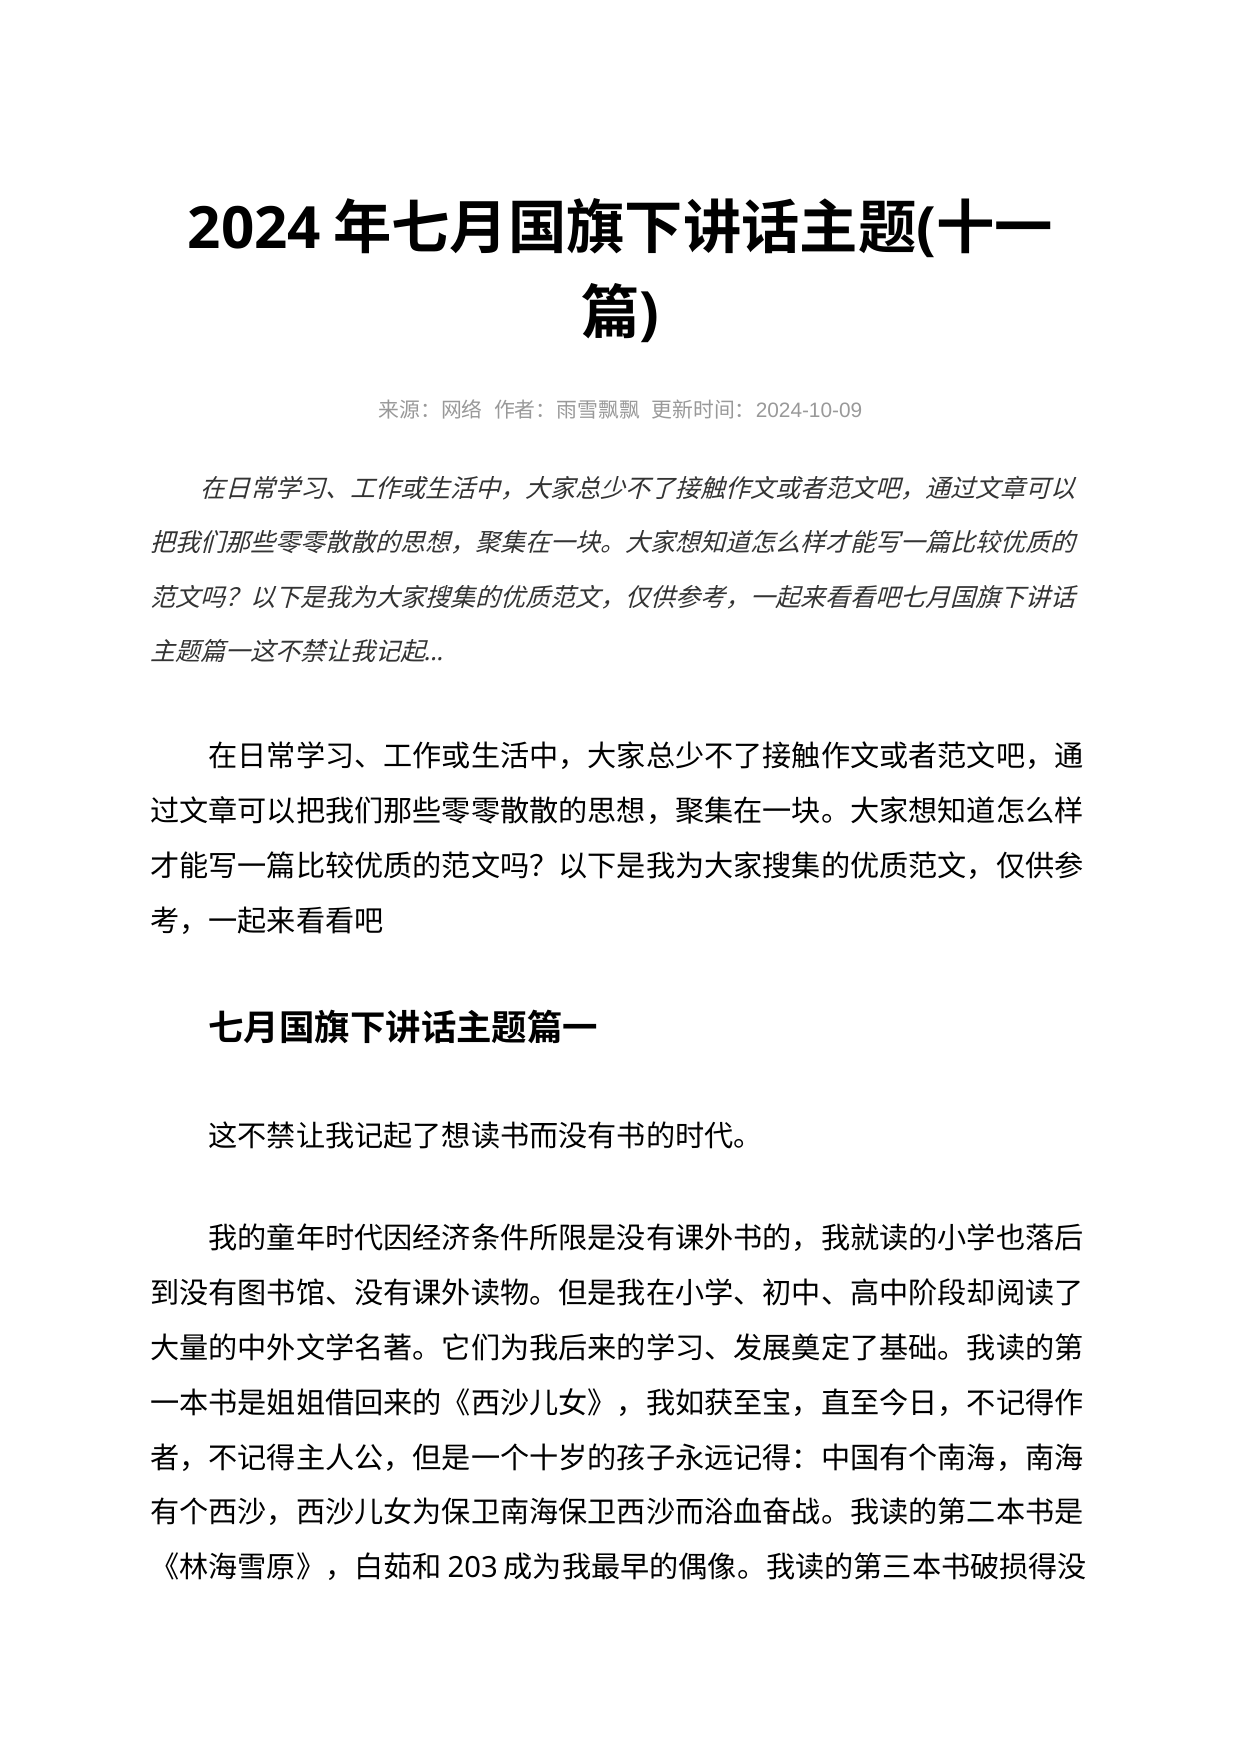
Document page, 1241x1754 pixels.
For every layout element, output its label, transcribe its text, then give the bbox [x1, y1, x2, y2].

subtitle 2024年七月国旗下讲话主题(十一篇) [150, 181, 1090, 351]
text 在日常学习、工作或生活中，大家总少不了接触作文或者范文吧，通过文章可以把我们那些零零散散的思想，聚集在一块。大家想知道怎么样才能写一篇比较优质的范文吗？以下是我为大家搜集的优质范文，仅供参考，一起来看看吧七月国旗下讲话主题篇一这不禁让我记起... [150, 468, 1090, 668]
text 七月国旗下讲话主题篇一 [150, 999, 1090, 1051]
text 来源：网络 作者：雨雪飘飘 更新时间：2024-10-09 [150, 398, 1090, 422]
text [150, 1214, 1090, 1586]
text 这不禁让我记起了想读书而没有书的时代。 [150, 1113, 1090, 1155]
text 在日常学习、工作或生活中，大家总少不了接触作文或者范文吧，通过文章可以把我们那些零零散散的思想，聚集在一块。大家想知道怎么样才能写一篇比较优质的范文吗？以下是我为大家搜集的优质范文，仅供参考，一起来看看吧 [150, 733, 1090, 940]
